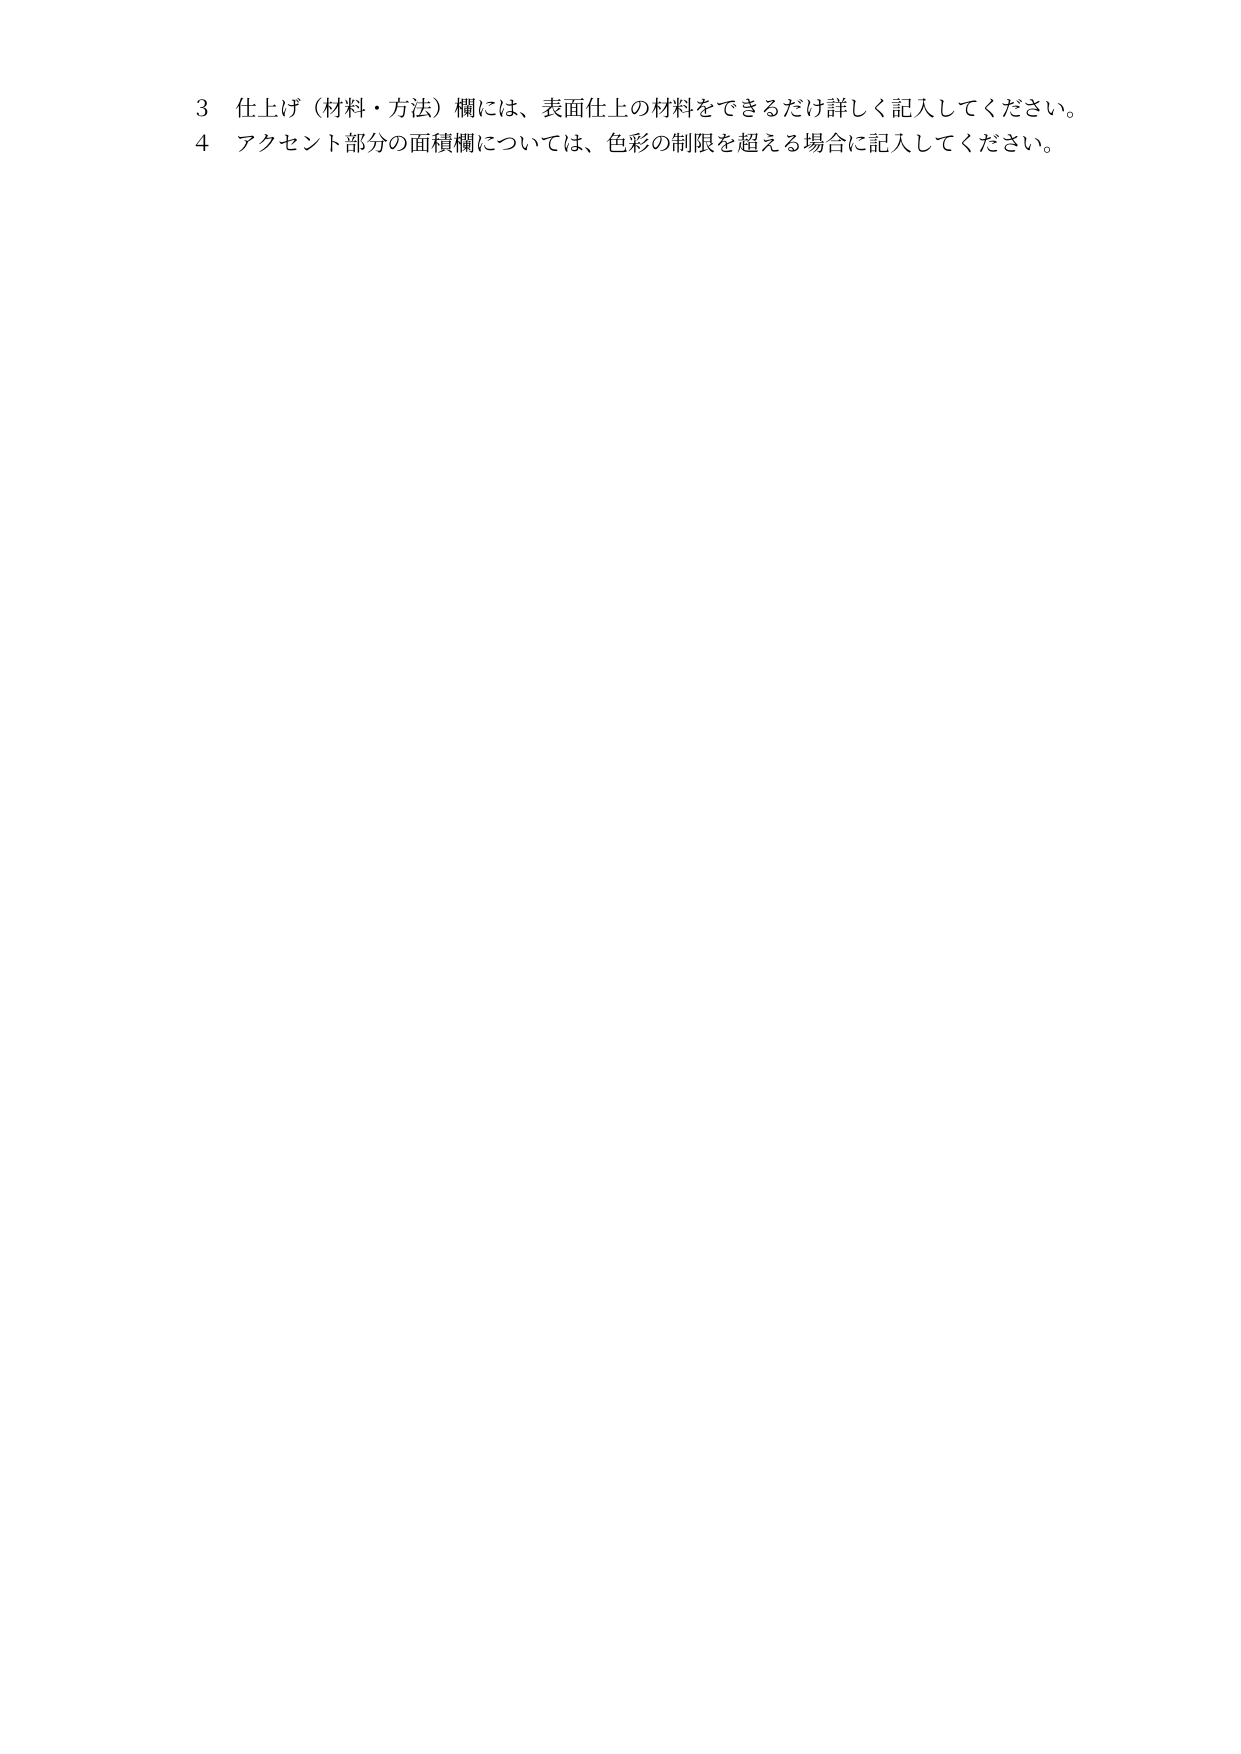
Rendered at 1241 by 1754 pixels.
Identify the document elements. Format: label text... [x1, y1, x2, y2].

text ３ 仕上げ（材料・方法）欄には、表面仕上の材料をできるだけ詳しく記入してください。 [148, 89, 1092, 124]
text ４ アクセント部分の面積欄については、色彩の制限を超える場合に記入してください。 [148, 124, 1092, 159]
